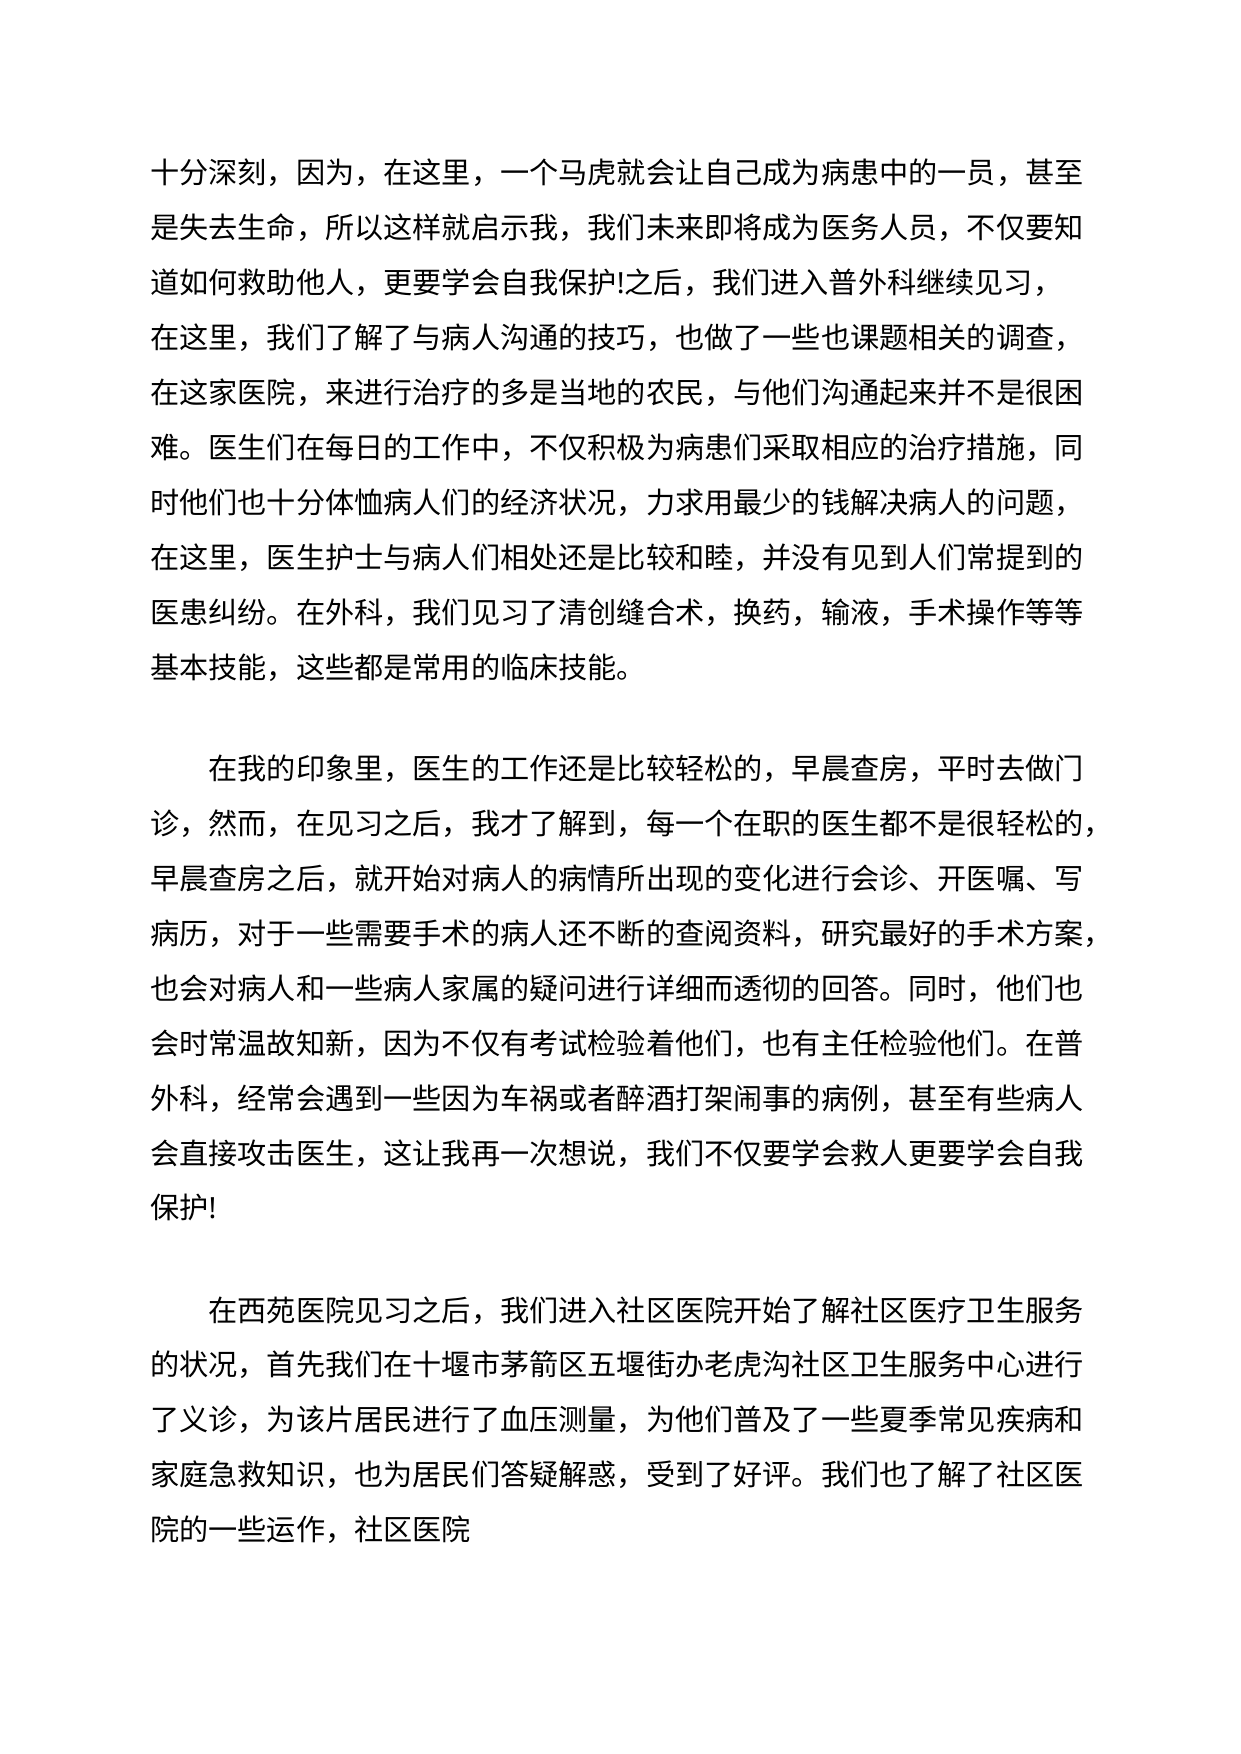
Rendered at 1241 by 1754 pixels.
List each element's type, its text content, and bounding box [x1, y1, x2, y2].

text 在我的印象里，医生的工作还是比较轻松的，早晨查房，平时去做门诊，然而，在见习之后，我才了解到，每一个在职的医生都不是很轻松的，早晨查房之后，就开始对病人的病情所出现的变化进行会诊、开医嘱、写病历，对于一些需要手术的病人还不断的查阅资料，研究最好的手术方案，也会对病人和一些病人家属的疑问进行详细而透彻的回答。同时，他们也会时常温故知新，因为不仅有考试检验着他们，也有主任检验他们。在普外科，经常会遇到一些因为车祸或者醉酒打架闹事的病例，甚至有些病人会直接攻击医生，这让我再一次想说，我们不仅要学会救人更要学会自我保护! [150, 746, 1090, 1227]
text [150, 150, 1090, 686]
text 在西苑医院见习之后，我们进入社区医院开始了解社区医疗卫生服务的状况，首先我们在十堰市茅箭区五堰街办老虎沟社区卫生服务中心进行了义诊，为该片居民进行了血压测量，为他们普及了一些夏季常见疾病和家庭急救知识，也为居民们答疑解惑，受到了好评。我们也了解了社区医院的一些运作，社区医院 [150, 1287, 1090, 1549]
